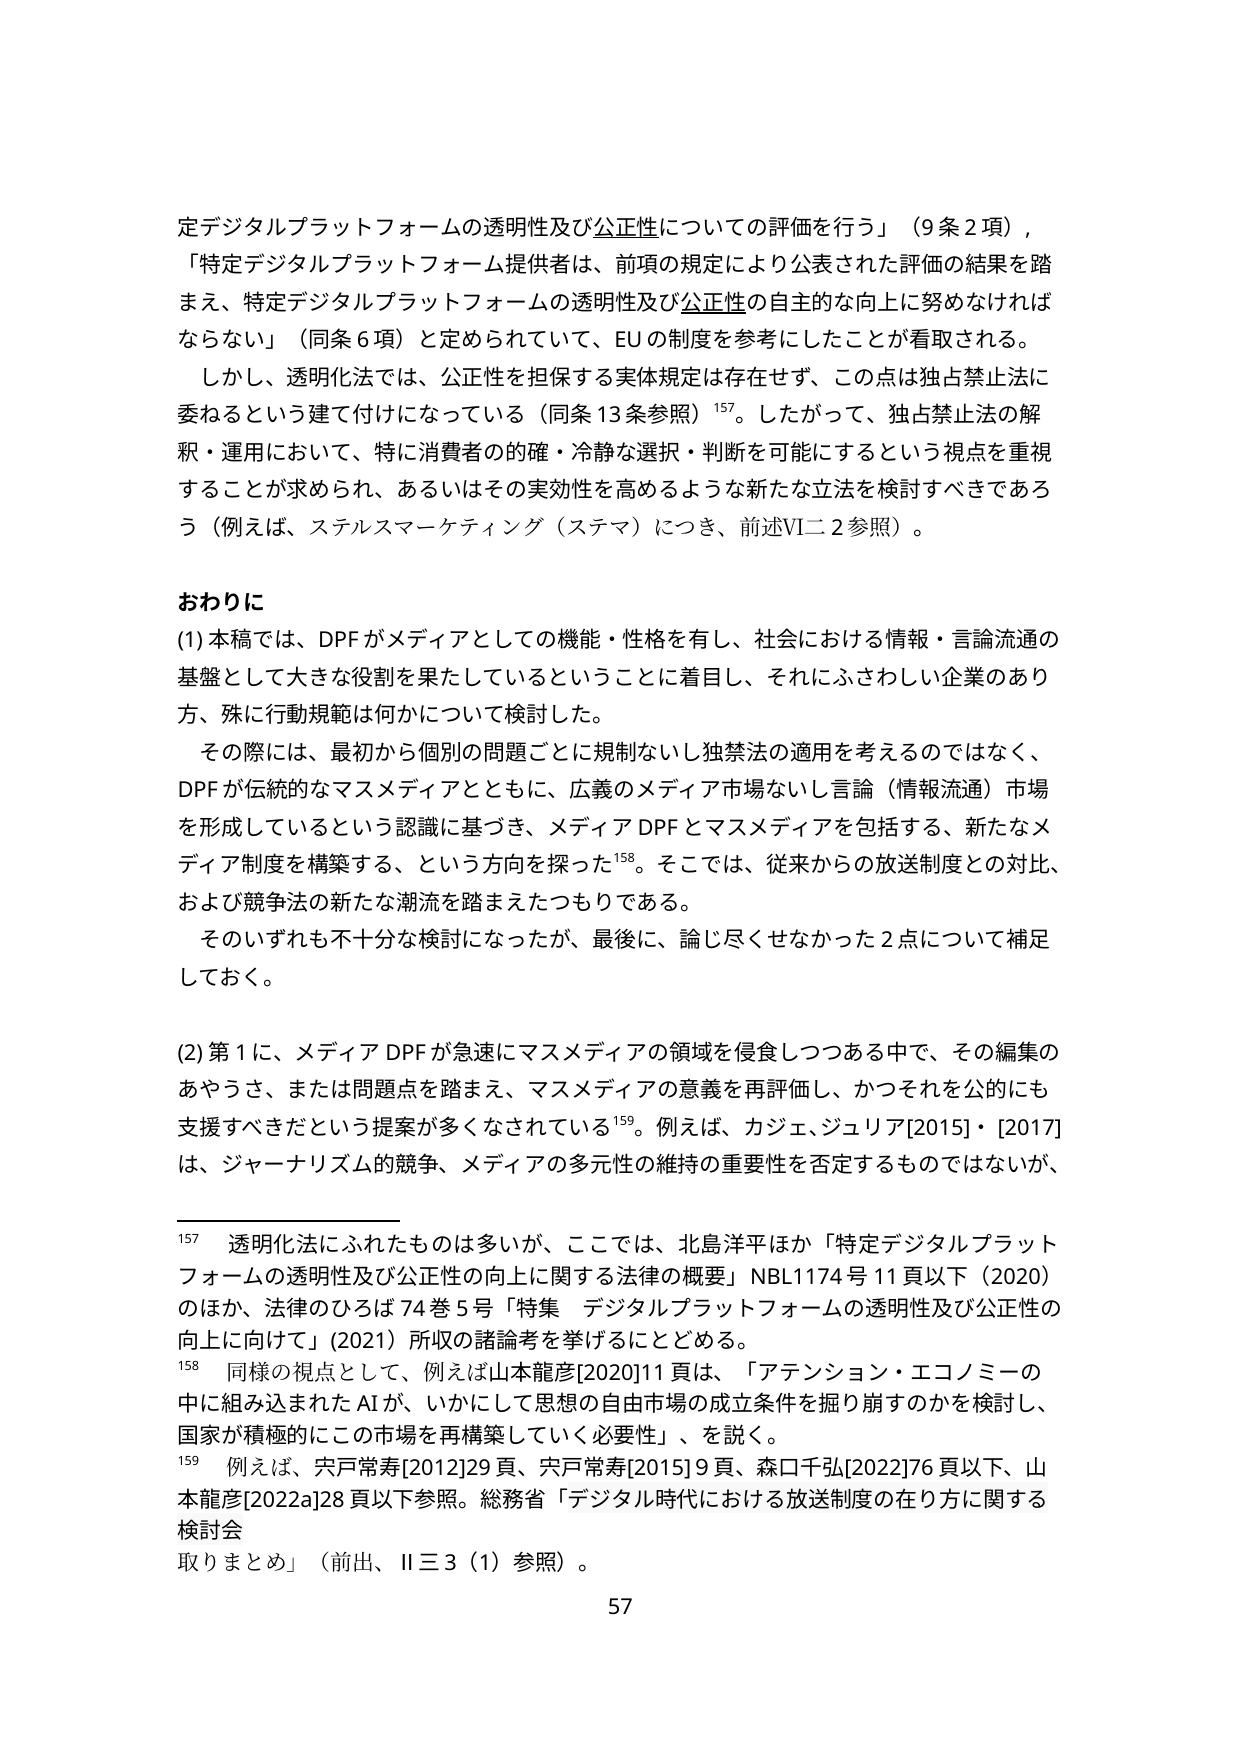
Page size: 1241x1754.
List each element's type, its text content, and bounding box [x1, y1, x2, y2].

text しかし、透明化法では、公正性を担保する実体規定は存在せず、この点は独占禁止法に委ねるという建て付けになっている（同条13条参照）。したがって、独占禁止法の解釈・運用において、特に消費者の的確・冷静な選択・判断を可能にするという視点を重視することが求められ、あるいはその実効性を高めるような新たな立法を検討すべきであろう（例えば、ステルスマーケティング（ステマ）につき、前述Ⅵ二2参照）。 [177, 357, 1063, 544]
text (1) 本稿では、DPFがメディアとしての機能・性格を有し、社会における情報・言論流通の基盤として大きな役割を果たしているということに着目し、それにふさわしい企業のあり方、殊に行動規範は何かについて検討した。 [177, 619, 1063, 732]
text これと、わが国の透明化法（「特定デジタルプラットフォームの透明性及び公正性の向上に関する法律」（令和2法38）とを比較すると、後者には、「経済産業大臣は、----特定デジタルプラットフォームの透明性及び公正性についての評価を行う」（9条2項）,「特定デジタルプラットフォーム提供者は、前項の規定により公表された評価の結果を踏まえ、特定デジタルプラットフォームの透明性及び公正性の自主的な向上に努めなければならない」（同条6項）と定められていて、EUの制度を参考にしたことが看取される。 [177, 207, 1063, 357]
subtitle おわりに [177, 582, 1063, 619]
text そのいずれも不十分な検討になったが、最後に、論じ尽くせなかった2点について補足しておく。 [177, 919, 1063, 994]
text その際には、最初から個別の問題ごとに規制ないし独禁法の適用を考えるのではなく、DPFが伝統的なマスメディアとともに、広義のメディア市場ないし言論（情報流通）市場を形成しているという認識に基づき、メディアDPFとマスメディアを包括する、新たなメディア制度を構築する、という方向を探った。そこでは、従来からの放送制度との対比、および競争法の新たな潮流を踏まえたつもりである。 [177, 732, 1063, 919]
text (2) 第1に、メディアDPFが急速にマスメディアの領域を侵食しつつある中で、その編集のあやうさ、または問題点を踏まえ、マスメディアの意義を再評価し、かつそれを公的にも支援すべきだという提案が多くなされている。例えば、カジェ､ジュリア[2015]・ [2017]は、ジャーナリズム的競争、メディアの多元性の維持の重要性を否定するものではないが、新聞がDPFに対し共同歩調をとって交渉することを支援し、また、マスメディア組織に対し、その法的・財政的ステータスをより厚遇する展開が望ましいとする。 [177, 1032, 1063, 1182]
